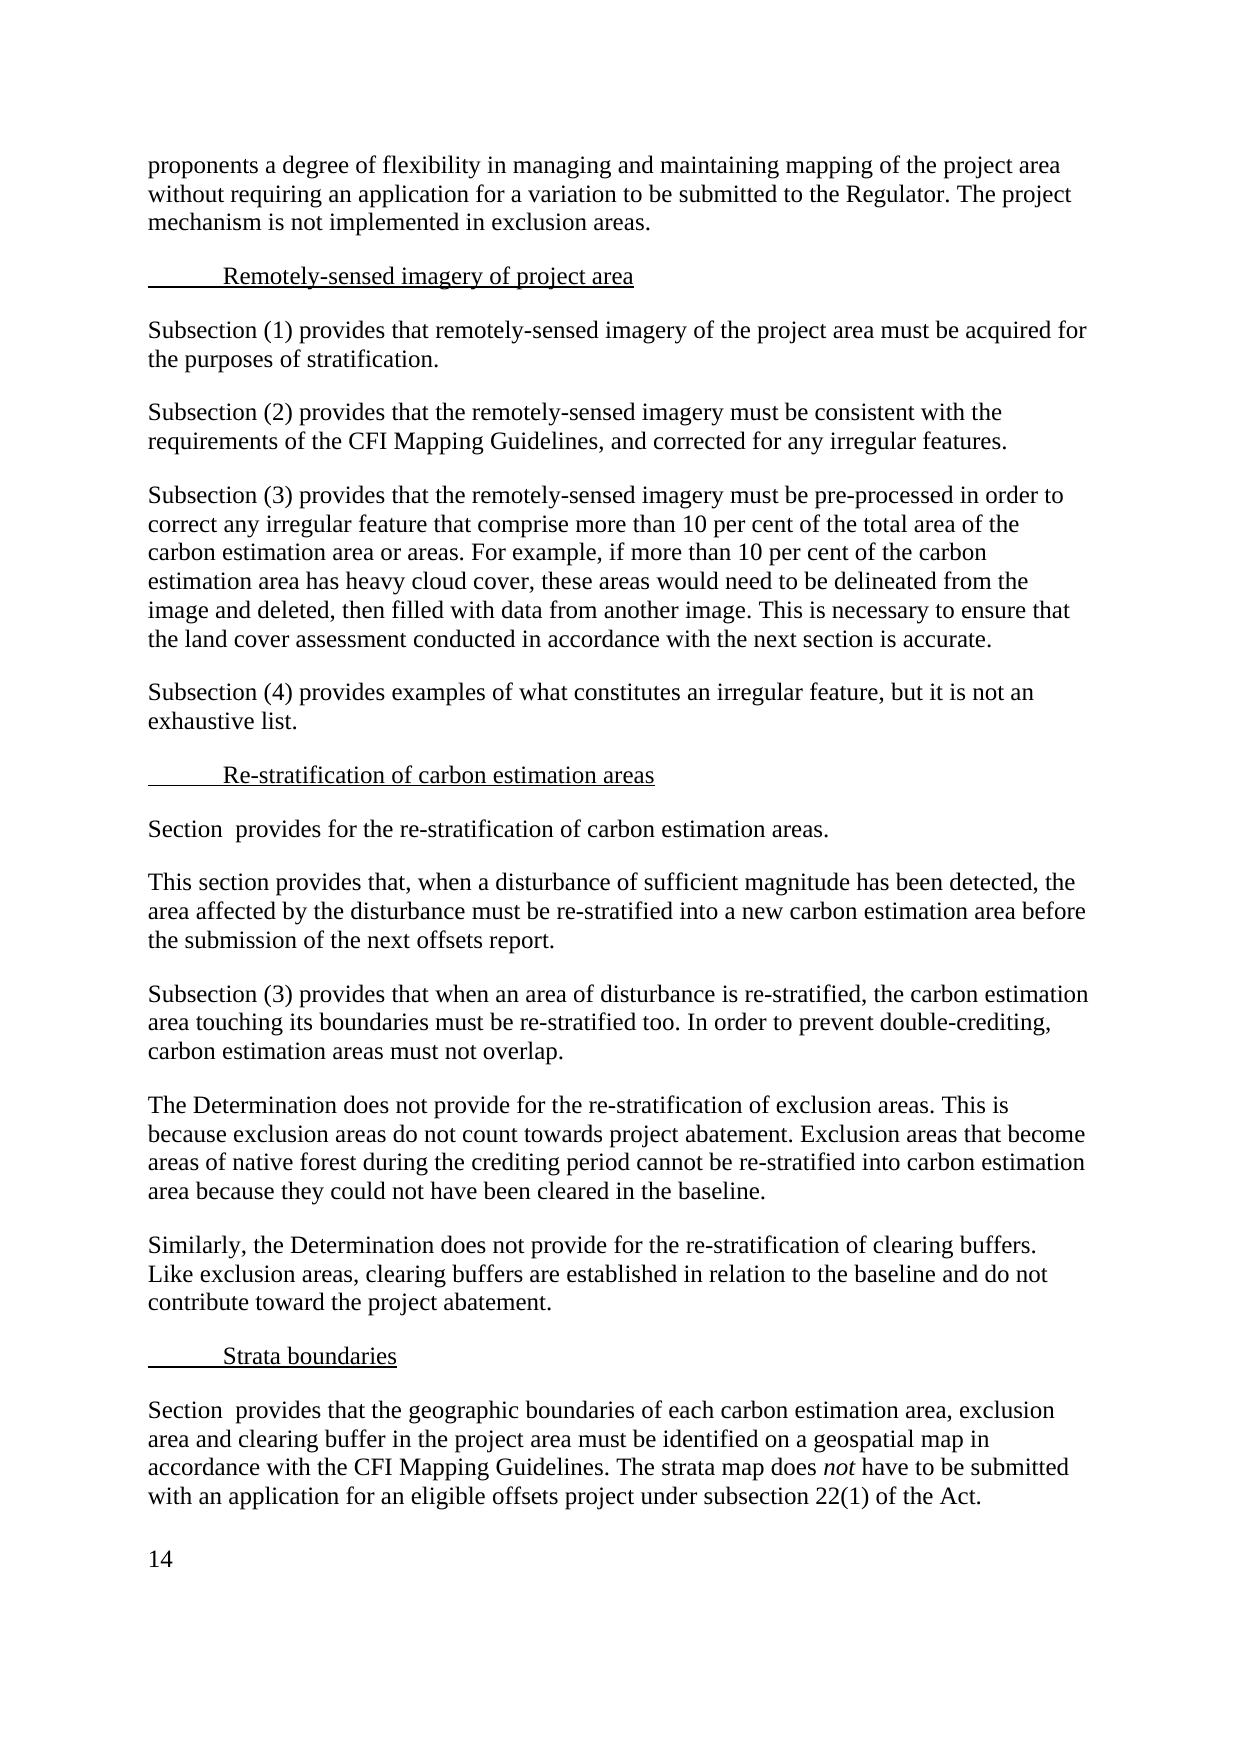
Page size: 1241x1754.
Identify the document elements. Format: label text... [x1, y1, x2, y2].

text Similarly, the Determination does not provide for the re-stratification of clearing buffers. Like exclusion areas, clearing buffers are established in relation to the baseline and do not contribute toward the project abatement. [148, 1230, 1090, 1316]
text The Determination does not provide for the re-stratification of exclusion areas. This is because exclusion areas do not count towards project abatement. Exclusion areas that become areas of native forest during the crediting period cannot be re-stratified into carbon estimation area because they could not have been cleared in the baseline. [148, 1090, 1090, 1205]
subtitle Strata boundaries [148, 1341, 1090, 1370]
subtitle Re-stratification of carbon estimation areas [148, 760, 1090, 789]
text Subsection (1) provides that remotely-sensed imagery of the project area must be acquired for the purposes of stratification. [148, 315, 1090, 372]
subtitle Remotely-sensed imagery of project area [148, 261, 1090, 290]
text Subsection (4) provides examples of what constitutes an irregular feature, but it is not an exhaustive list. [148, 677, 1090, 735]
text This section provides that, when a disturbance of sufficient magnitude has been detected, the area affected by the disturbance must be re-stratified into a new carbon estimation area before the submission of the next offsets report. [148, 867, 1090, 954]
text Subsection (2) provides that the remotely-sensed imagery must be consistent with the requirements of the CFI Mapping Guidelines, and corrected for any irregular features. [148, 397, 1090, 455]
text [148, 150, 1090, 236]
text Subsection (3) provides that when an area of disturbance is re-stratified, the carbon estimation area touching its boundaries must be re-stratified too. In order to prevent double-crediting, carbon estimation areas must not overlap. [148, 979, 1090, 1065]
text Subsection (3) provides that the remotely-sensed imagery must be pre-processed in order to correct any irregular feature that comprise more than 10 per cent of the total area of the carbon estimation area or areas. For example, if more than 10 per cent of the carbon estimation area has heavy cloud cover, these areas would need to be delineated from the image and deleted, then filled with data from another image. This is necessary to ensure that the land cover assessment conducted in accordance with the next section is accurate. [148, 480, 1090, 652]
